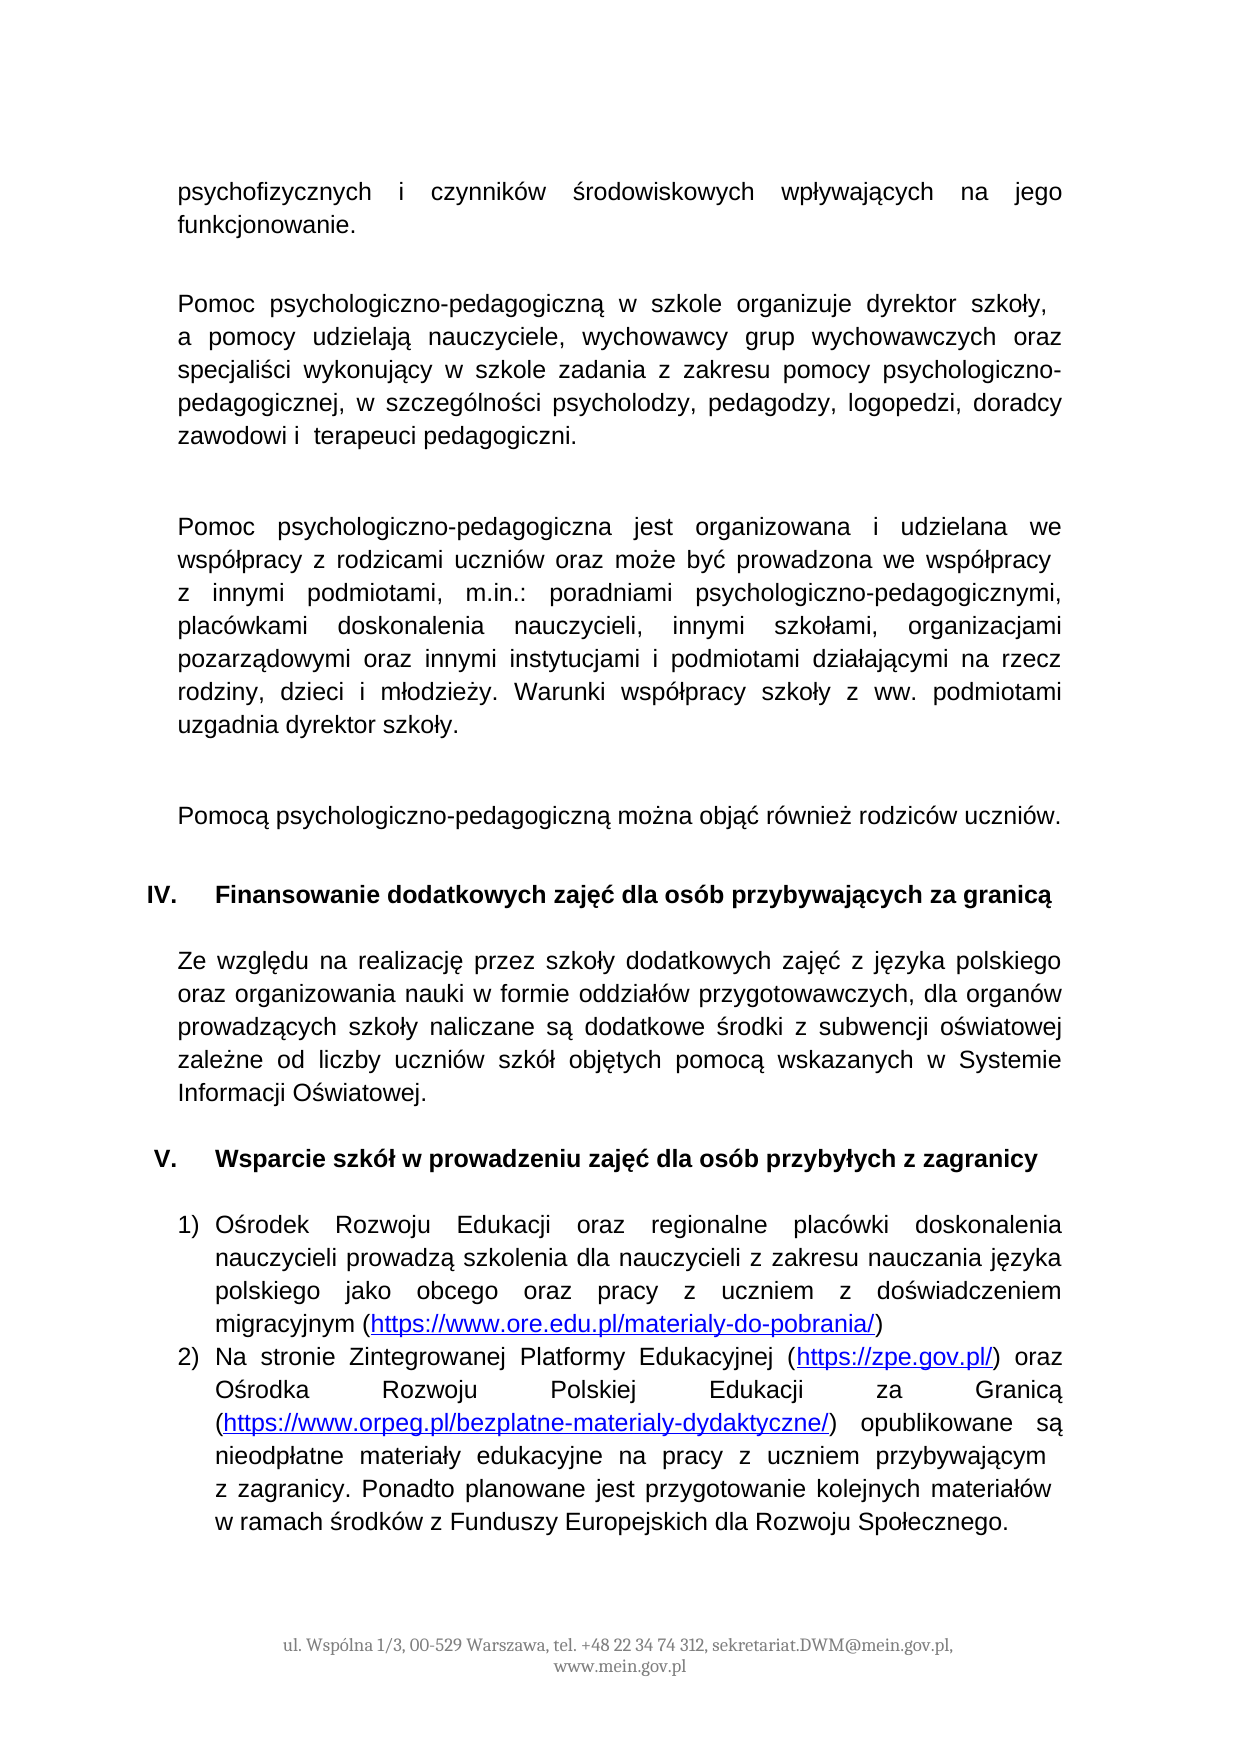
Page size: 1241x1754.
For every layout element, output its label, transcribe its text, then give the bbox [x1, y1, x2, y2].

list Wsparcie szkół w prowadzeniu zajęć dla osób przybyłych z zagranicy [177, 1144, 1063, 1172]
text Pomoc psychologiczno-pedagogiczną w szkole organizuje dyrektor szkoły, a pomocy udzielają nauczyciele, wychowawcy grup wychowawczych oraz specjaliści wykonujący w szkole zadania z zakresu pomocy psychologiczno-pedagogicznej, w szczególności psycholodzy, pedagodzy, logopedzi, doradcy zawodowi i terapeuci pedagogiczni. [177, 289, 1063, 449]
list Na stronie Zintegrowanej Platformy Edukacyjnej (https://zpe.gov.pl/) oraz Ośrodka Rozwoju Polskiej Edukacji za Granicą (https://www.orpeg.pl/bezplatne-materialy-dydaktyczne/) opublikowane są nieodpłatne materiały edukacyjne na pracy z uczniem przybywającym z zagranicy. Ponadto planowane jest przygotowanie kolejnych materiałów w ramach środków z Funduszy Europejskich dla Rozwoju Społecznego. [177, 1342, 1063, 1536]
text Ze względu na realizację przez szkoły dodatkowych zajęć z języka polskiego oraz organizowania nauki w formie oddziałów przygotowawczych, dla organów prowadzących szkoły naliczane są dodatkowe środki z subwencji oświatowej zależne od liczby uczniów szkół objętych pomocą wskazanych w Systemie Informacji Oświatowej. [177, 946, 1063, 1106]
text Pomocą psychologiczno-pedagogiczną można objąć również rodziców uczniów. [177, 801, 1063, 830]
list Finansowanie dodatkowych zajęć dla osób przybywających za granicą [177, 879, 1063, 908]
list Ośrodek Rozwoju Edukacji oraz regionalne placówki doskonalenia nauczycieli prowadzą szkolenia dla nauczycieli z zakresu nauczania języka polskiego jako obcego oraz pracy z uczniem z doświadczeniem migracyjnym (https://www.ore.edu.pl/materialy-do-pobrania/) [177, 1210, 1063, 1338]
text Pomoc psychologiczno-pedagogiczna jest organizowana i udzielana we współpracy z rodzicami uczniów oraz może być prowadzona we współpracy z innymi podmiotami, m.in.: poradniami psychologiczno-pedagogicznymi, placówkami doskonalenia nauczycieli, innymi szkołami, organizacjami pozarządowymi oraz innymi instytucjami i podmiotami działającymi na rzecz rodziny, dzieci i młodzieży. Warunki współpracy szkoły z ww. podmiotami uzgadnia dyrektor szkoły. [177, 512, 1063, 739]
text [177, 177, 1063, 239]
